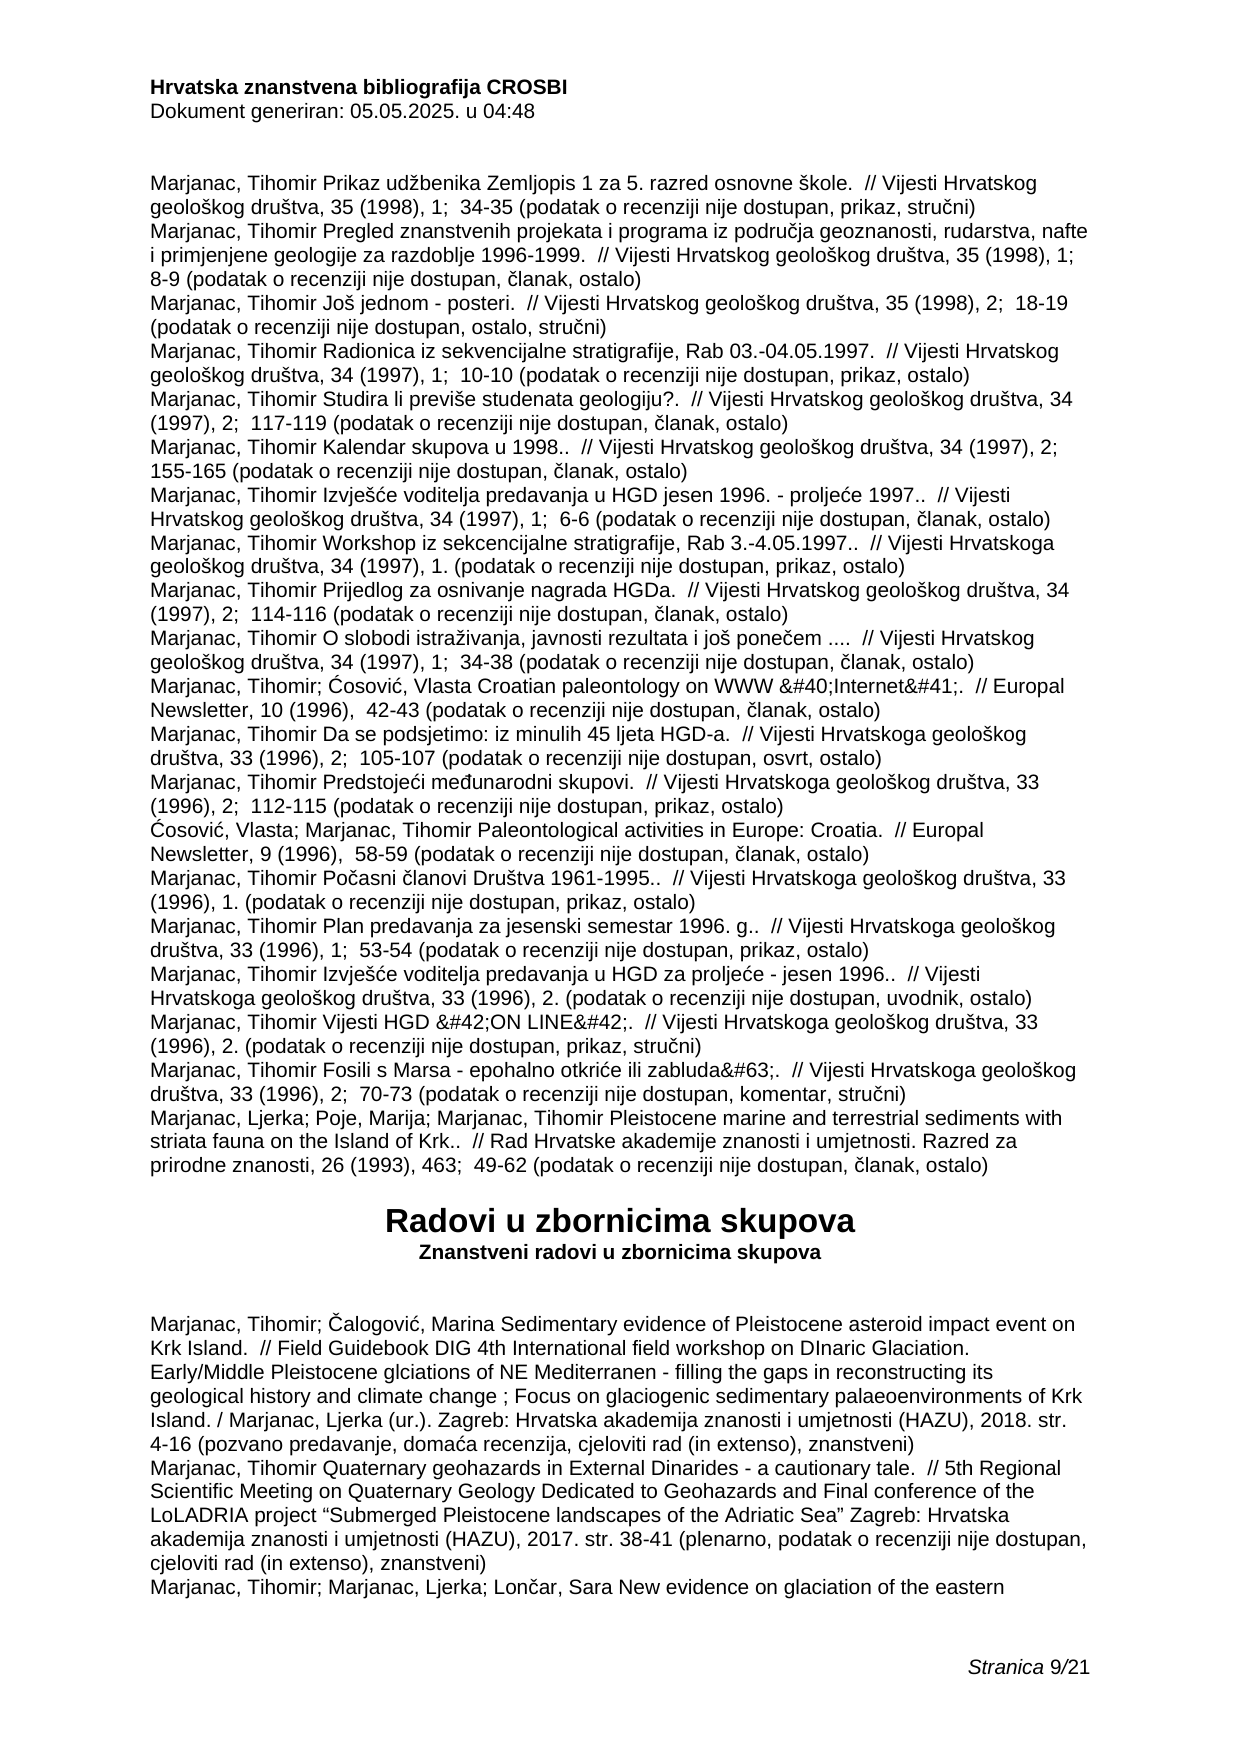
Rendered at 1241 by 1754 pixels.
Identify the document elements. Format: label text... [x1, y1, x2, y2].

text Marjanac, Tihomir [150, 962, 1090, 1009]
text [150, 1575, 1090, 1599]
text Marjanac, Tihomir [150, 626, 1090, 674]
text Marjanac, Tihomir [150, 578, 1090, 626]
text Marjanac, Ljerka; Poje, Marija; Marjanac, Tihomir [150, 1105, 1090, 1177]
text Marjanac, Tihomir [150, 1455, 1090, 1575]
text Marjanac, Tihomir [150, 1057, 1090, 1105]
text Marjanac, Tihomir [150, 914, 1090, 962]
text Marjanac, Tihomir [150, 387, 1090, 434]
text Marjanac, Tihomir [150, 434, 1090, 482]
text Marjanac, Tihomir [150, 1009, 1090, 1057]
text Marjanac, Tihomir; Čalogović, Marina [150, 1312, 1090, 1455]
subtitle Znanstveni radovi u zbornicima skupova [150, 1240, 1090, 1264]
text Marjanac, Tihomir [150, 219, 1090, 291]
text Marjanac, Tihomir [150, 339, 1090, 387]
text Marjanac, Tihomir [150, 482, 1090, 530]
subtitle Radovi u zbornicima skupova [150, 1201, 1090, 1240]
text Marjanac, Tihomir [150, 530, 1090, 578]
text Marjanac, Tihomir [150, 171, 1090, 219]
text Marjanac, Tihomir [150, 770, 1090, 818]
text Marjanac, Tihomir [150, 866, 1090, 914]
text Marjanac, Tihomir [150, 722, 1090, 770]
text Marjanac, Tihomir [150, 291, 1090, 339]
text Ćosović, Vlasta; Marjanac, Tihomir [150, 818, 1090, 866]
text Marjanac, Tihomir; Ćosović, Vlasta [150, 674, 1090, 722]
